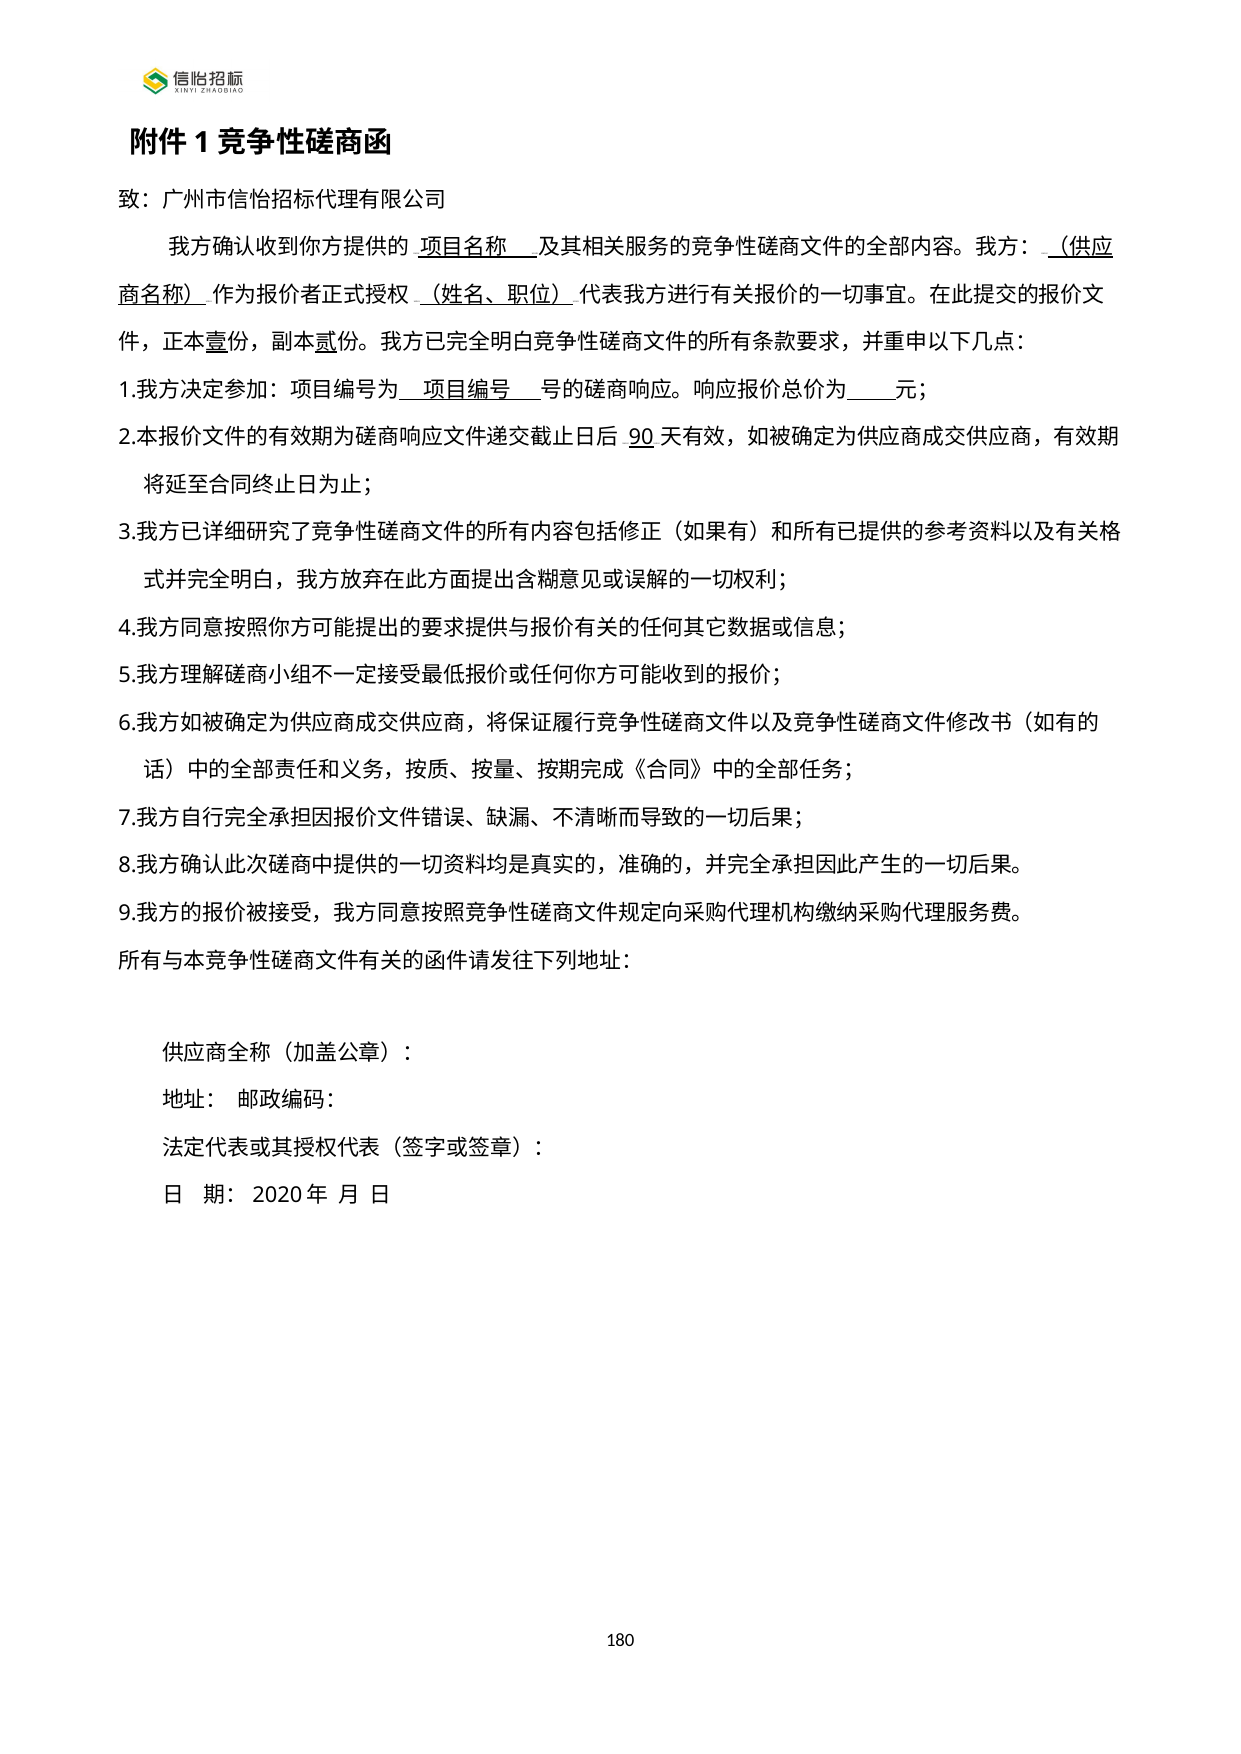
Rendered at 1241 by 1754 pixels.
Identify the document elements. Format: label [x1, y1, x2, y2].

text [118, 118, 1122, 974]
picture [118, 59, 270, 102]
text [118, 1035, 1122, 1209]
